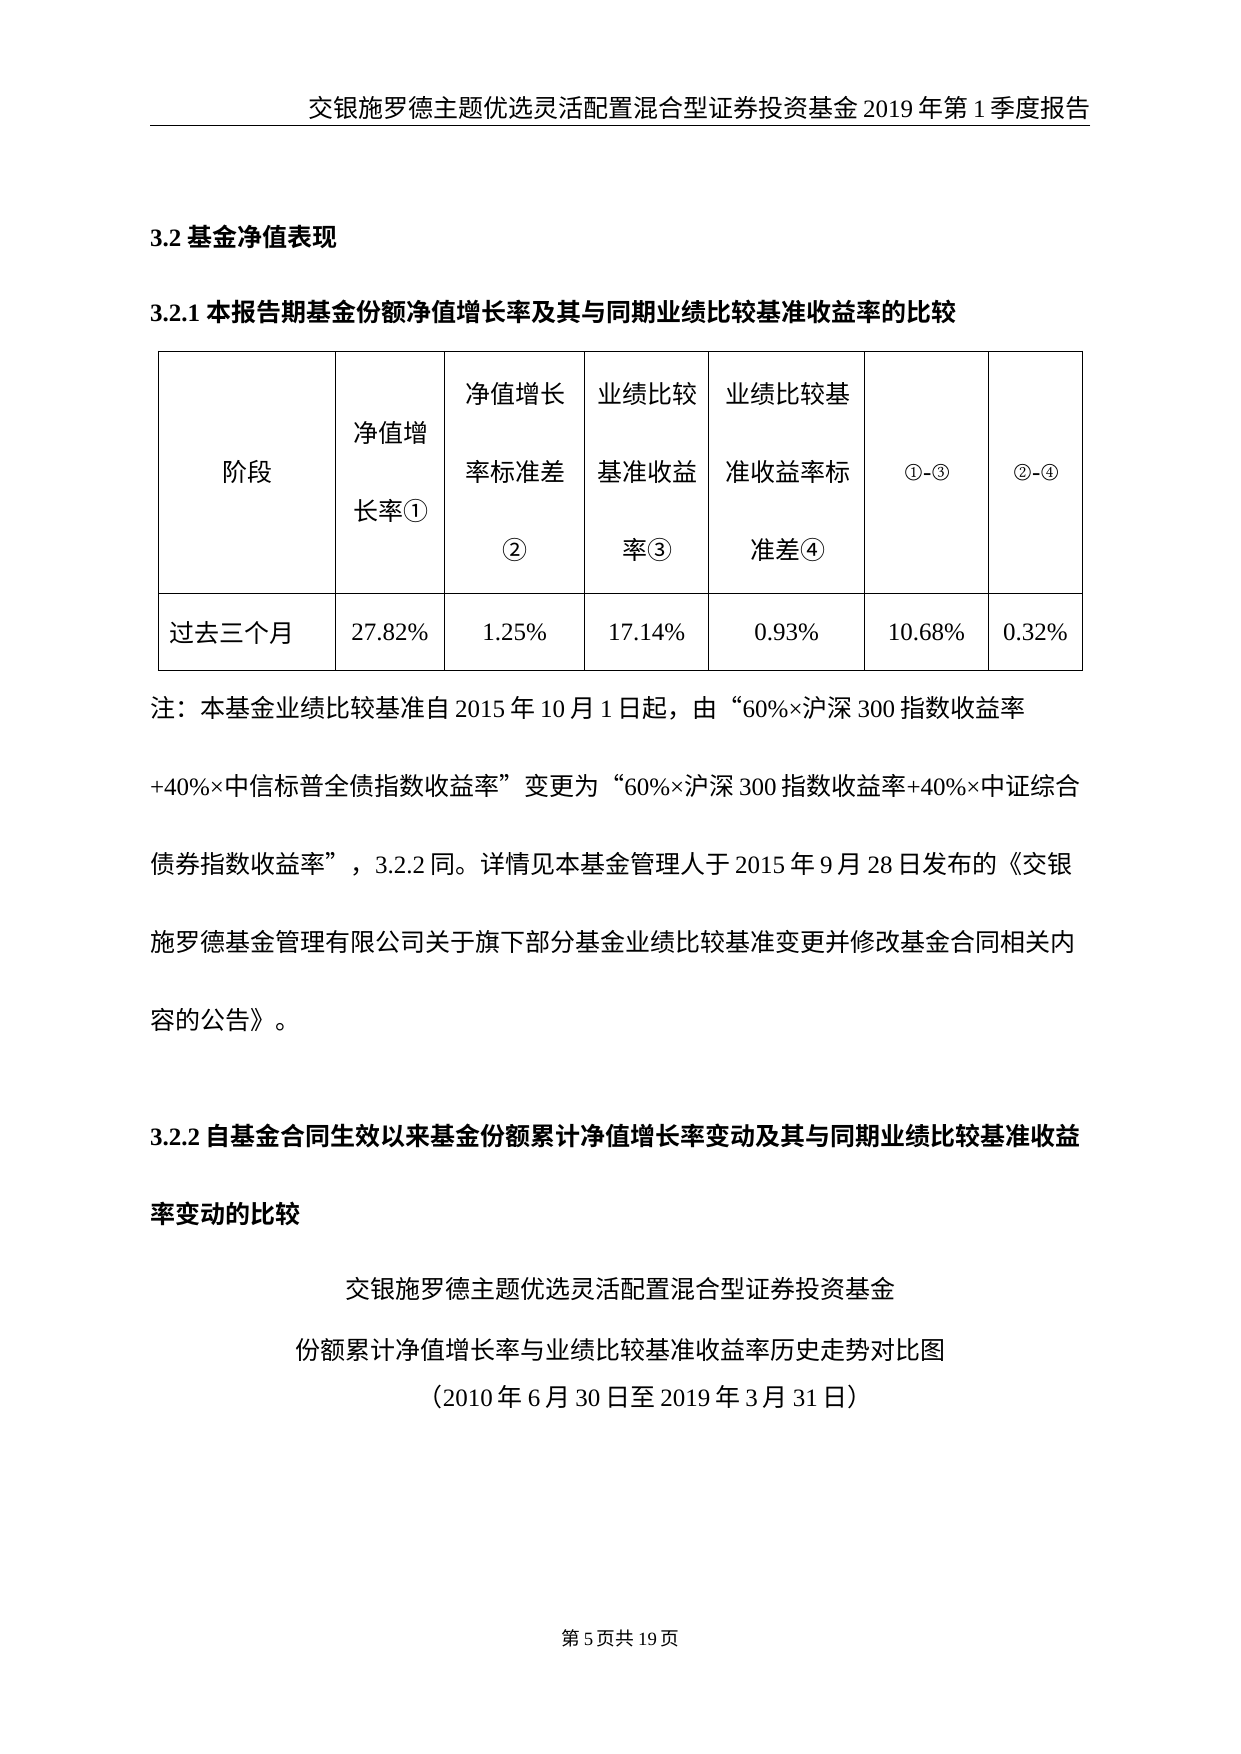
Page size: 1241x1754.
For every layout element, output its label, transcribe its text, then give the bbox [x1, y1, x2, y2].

text 3.2.1 本报告期基金份额净值增长率及其与同期业绩比较基准收益率的比较 [150, 278, 1090, 343]
table_header 业绩比较基准收益率③ [585, 352, 708, 592]
text 3.2 基金净值表现 [150, 203, 1090, 268]
table_cell 过去三个月 [159, 594, 335, 670]
table_cell 17.14% [585, 594, 708, 670]
table_cell 0.93% [709, 594, 864, 670]
table_header ①-③ [865, 352, 988, 592]
text 注：本基金业绩比较基准自2015年10月1日起，由“60%×沪深300指数收益率+40%×中信标普全债指数收益率”变更为“60%×沪深300指数收益率+40%×中证综合债券指数收益率”，3.2.2同。详情见本基金管理人于2015年9月28日发布的《交银施罗德基金管理有限公司关于旗下部分基金业绩比较基准变更并修改基金合同相关内容的公告》。 [150, 674, 1090, 1051]
text （2010年6月30日至2019年3月31日） [150, 1377, 1090, 1413]
table_cell 10.68% [865, 594, 988, 670]
table_cell 1.25% [445, 594, 584, 670]
table_cell 27.82% [336, 594, 444, 670]
table_header ②-④ [989, 352, 1082, 592]
table_header 阶段 [159, 352, 335, 592]
text 份额累计净值增长率与业绩比较基准收益率历史走势对比图 [150, 1331, 1090, 1367]
table_cell 0.32% [989, 594, 1082, 670]
table_header 净值增长率标准差② [445, 352, 584, 592]
table_header 业绩比较基准收益率标准差④ [709, 352, 864, 592]
table_header 净值增长率① [336, 352, 444, 592]
text 交银施罗德主题优选灵活配置混合型证券投资基金 [150, 1256, 1090, 1321]
text 3.2.2自基金合同生效以来基金份额累计净值增长率变动及其与同期业绩比较基准收益率变动的比较 [150, 1102, 1090, 1245]
